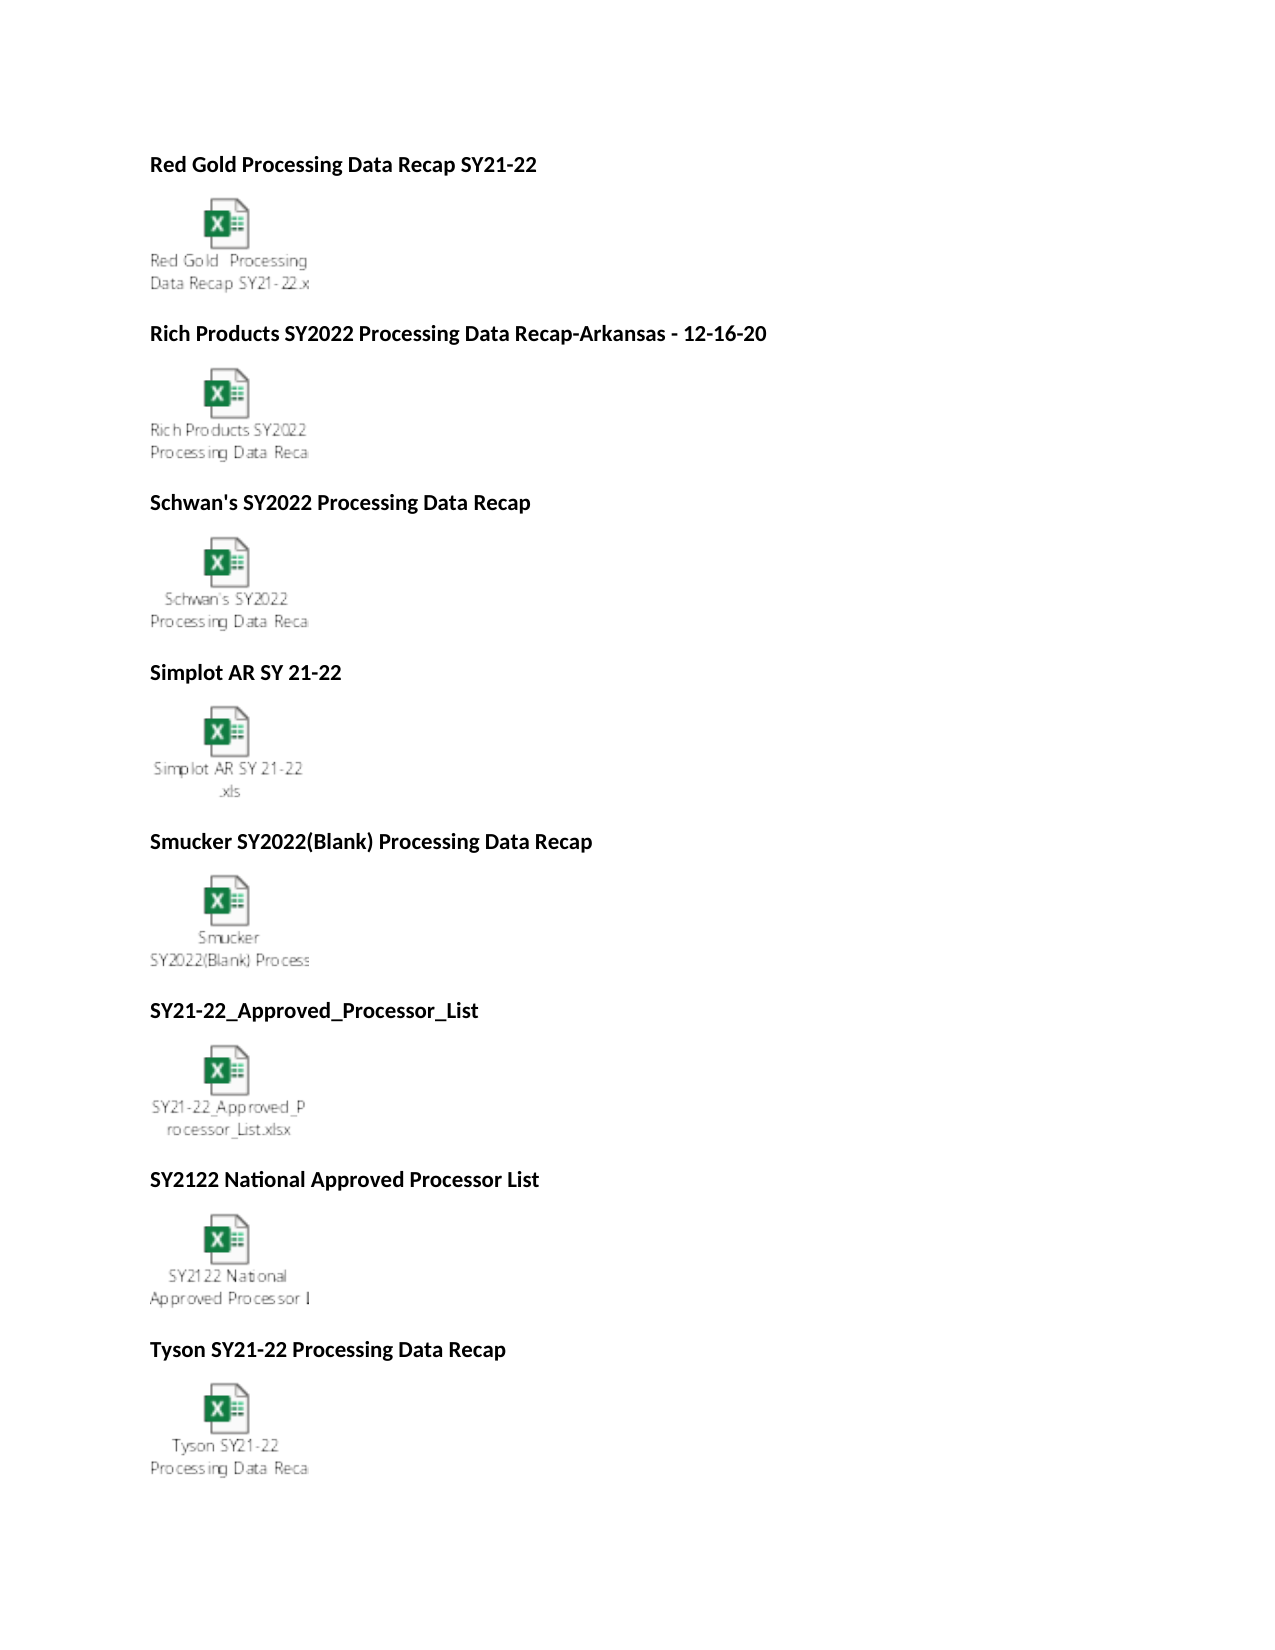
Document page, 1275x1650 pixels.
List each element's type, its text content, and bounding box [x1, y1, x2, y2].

text Rich Products SY2022 Processing Data Recap-Arkansas - 12-16-20 [150, 319, 1125, 347]
text SY21-22_Approved_Processor_List [150, 996, 1125, 1024]
text Smucker SY2022(Blank) Processing Data Recap [150, 827, 1125, 855]
text Red Gold Processing Data Recap SY21-22 [150, 150, 1125, 178]
text SY2122 National Approved Processor List [150, 1166, 1125, 1194]
text Schwan's SY2022 Processing Data Recap [150, 488, 1125, 517]
text Simplot AR SY 21-22 [150, 658, 1125, 686]
text Tyson SY21-22 Processing Data Recap [150, 1335, 1125, 1363]
